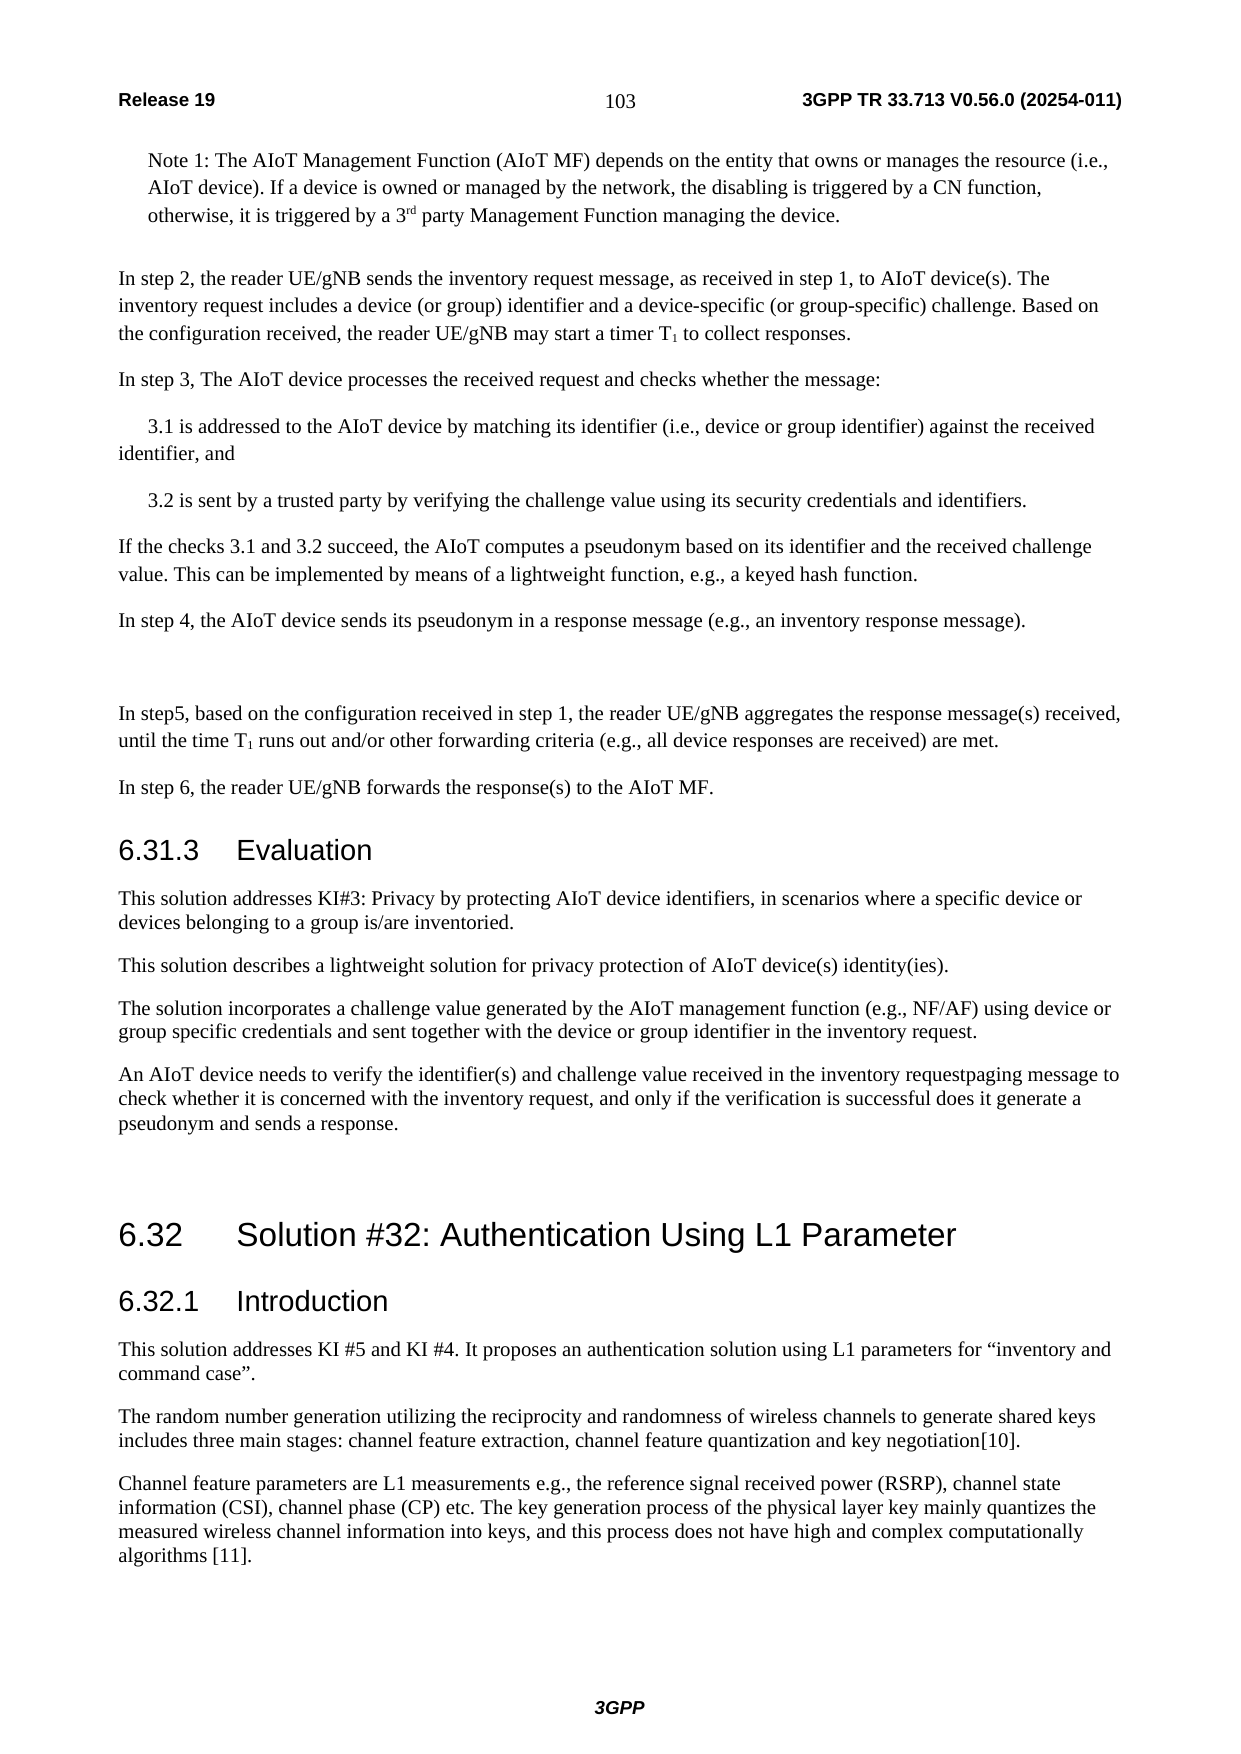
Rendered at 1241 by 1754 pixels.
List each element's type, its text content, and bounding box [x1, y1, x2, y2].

subtitle 6.32 Solution #32: Authentication Using L1 Parameter [118, 1215, 1122, 1253]
subtitle 6.31.3 Evaluation [118, 833, 1122, 867]
text An AIoT device needs to verify the identifier(s) and challenge value received in the to check whether it is concerned with the inventory request, and only if the verification is successful does it generate a pseudonym and sends a response. [118, 1062, 1122, 1134]
text This solution addresses KI#3: Privacy by protecting AIoT device identifiers, in scenarios where a specific device or devices belonging to a group is/are inventoried. [118, 886, 1122, 934]
text In step 3, The AIoT device processes the received request and checks whether the message: [118, 367, 1122, 391]
text 3.1 is addressed to the AIoT device by matching its identifier (i.e., device or group identifier) against the received identifier, and [118, 414, 1122, 465]
text If the checks 3.1 and 3.2 succeed, the AIoT computes a pseudonym based on its identifier and the received challenge value. This can be implemented by means of a lightweight function, e.g., a keyed hash function. [118, 534, 1122, 586]
text In step5, based on the configuration received in step 1, the reader UE/gNB aggregates the response message(s) received, until the time T1 runs out and/or other forwarding criteria (e.g., all device responses are received) are met. [118, 701, 1122, 752]
text Channel feature parameters are L1 measurements e.g., the reference signal received power (RSRP), channel state information (CSI), channel phase (CP) etc. The key generation process of the physical layer key mainly quantizes the measured wireless channel information into keys, and this process does not have high and complex computationally algorithms [11]. [118, 1471, 1122, 1567]
subtitle 6.32.1 Introduction [118, 1284, 1122, 1318]
text In step 2, the reader UE/gNB sends the inventory request message, as received in step 1, to AIoT device(s). The inventory request includes a device (or group) identifier and a device-specific (or group-specific) challenge. Based on the configuration received, the reader UE/gNB may start a timer T1 to collect responses. [118, 266, 1122, 345]
text This solution describes a lightweight solution for privacy protection of AIoT device(s) identity(ies). [118, 953, 1122, 977]
text In step 6, the reader UE/gNB forwards the response(s) to the AIoT MF. [118, 774, 1122, 799]
text This solution addresses KI #5 and KI #4. It proposes an authentication solution using L1 parameters for “inventory and command case”. [118, 1337, 1122, 1385]
text In step 4, the AIoT device sends its pseudonym in a response message (e.g., an inventory response message). [118, 608, 1122, 632]
text The solution incorporates a challenge generated by the AIoT management function (e.g., NF/AF) using device or group specific credentials and sent together with the device or group identifier in the inventory request. [118, 995, 1122, 1043]
text The random number generation utilizing the reciprocity and randomness of wireless channels to generate shared keys includes three main stages: channel feature extraction, channel feature quantization and key negotiation[10]. [118, 1404, 1122, 1452]
text 3.2 is sent by a trusted party by verifying the challenge value using its security credentials and identifiers. [118, 488, 1122, 512]
text Note 1: The AIoT Management Function (AIoT MF) depends on the entity that owns or manages the resource (i.e., AIoT device). If a device is owned or managed by the network, the disabling is triggered by a CN function, otherwise, it is triggered by a 3rd party Management Function managing the device. [148, 147, 1122, 227]
